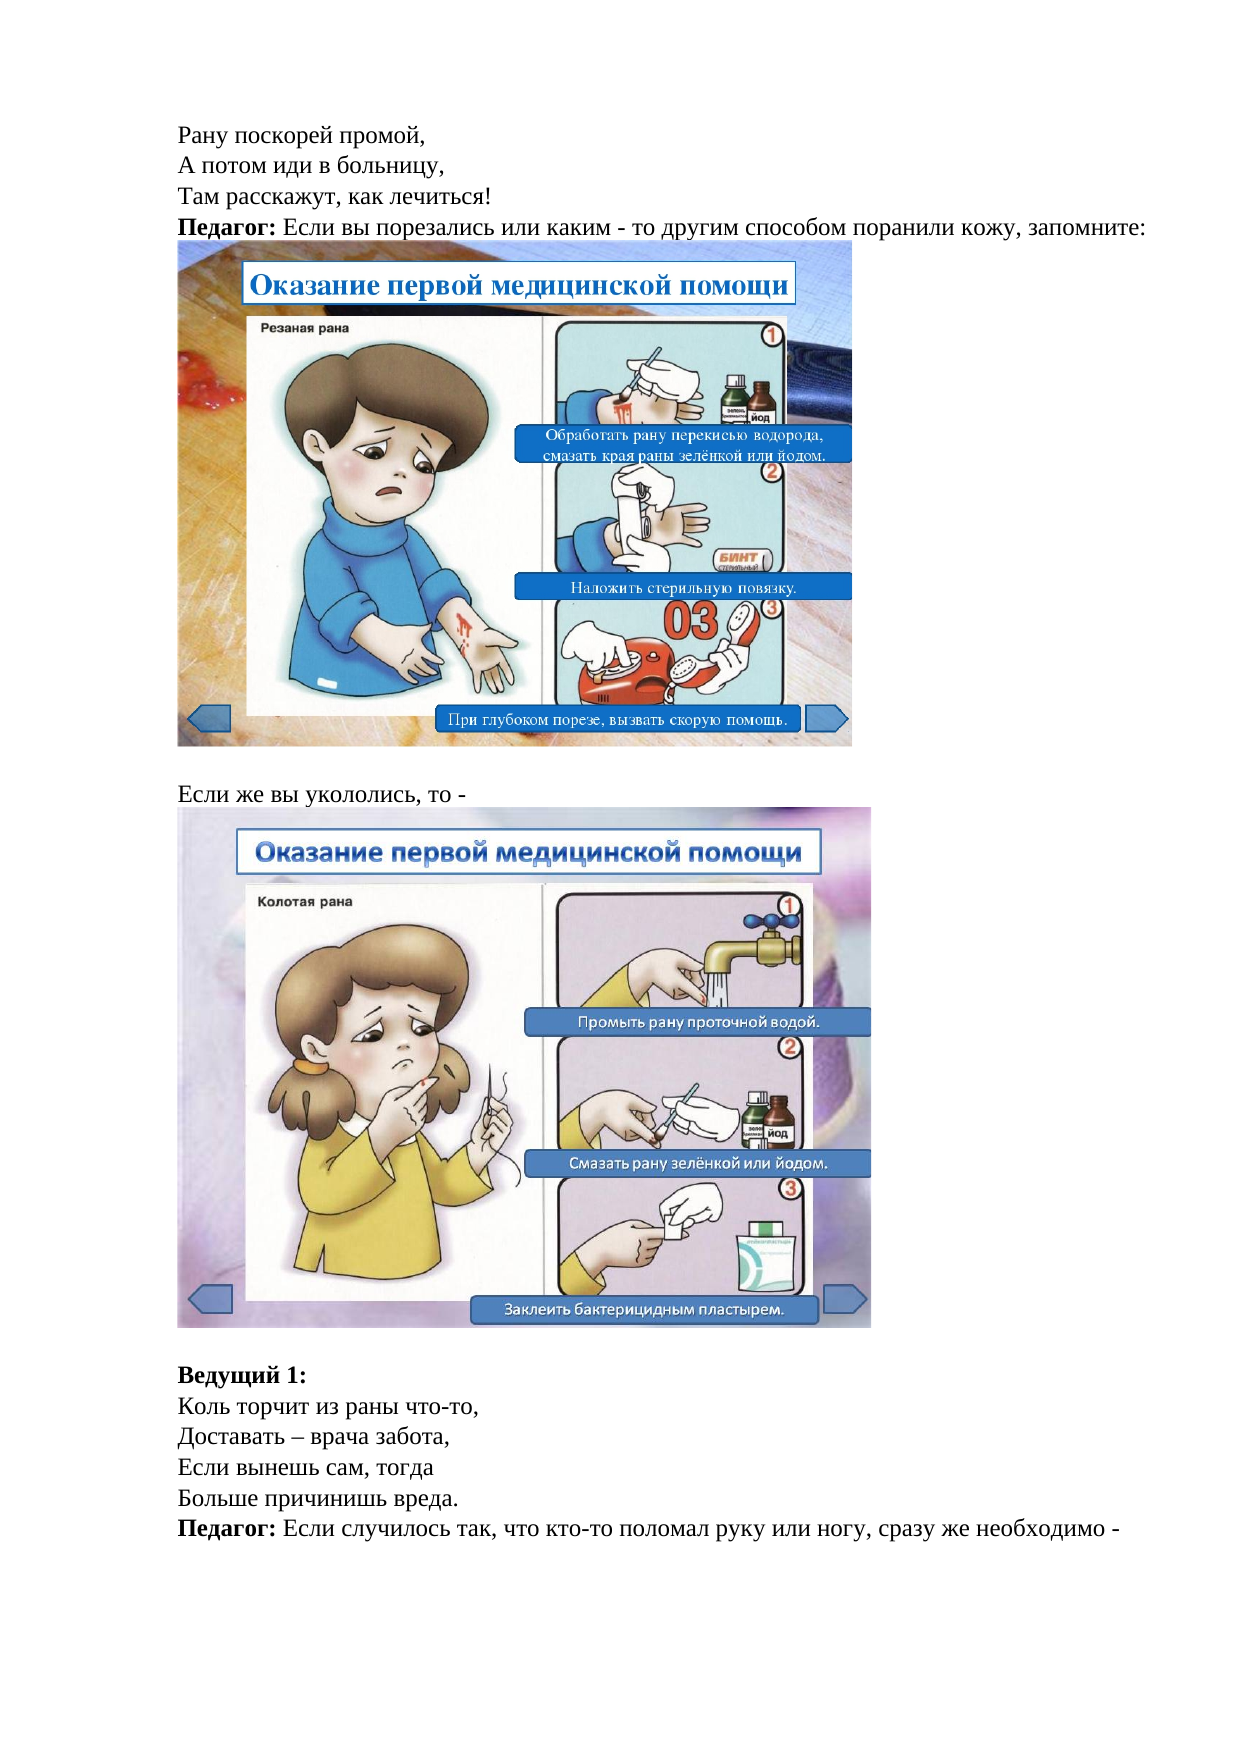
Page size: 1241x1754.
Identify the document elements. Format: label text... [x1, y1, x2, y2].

picture [177, 807, 872, 1328]
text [177, 118, 1152, 241]
text Коль торчит из раны что-то, Доставать – врача забота, Если вынешь сам, тогда Больше причинишь вреда. [177, 1389, 1152, 1511]
text Ведущий 1: [177, 1358, 1152, 1389]
text Педагог: Если случилось так, что кто-то поломал руку или ногу, сразу же необходимо - [177, 1511, 1152, 1542]
picture [177, 240, 853, 747]
text Если же вы укололись, то - [177, 777, 1152, 808]
